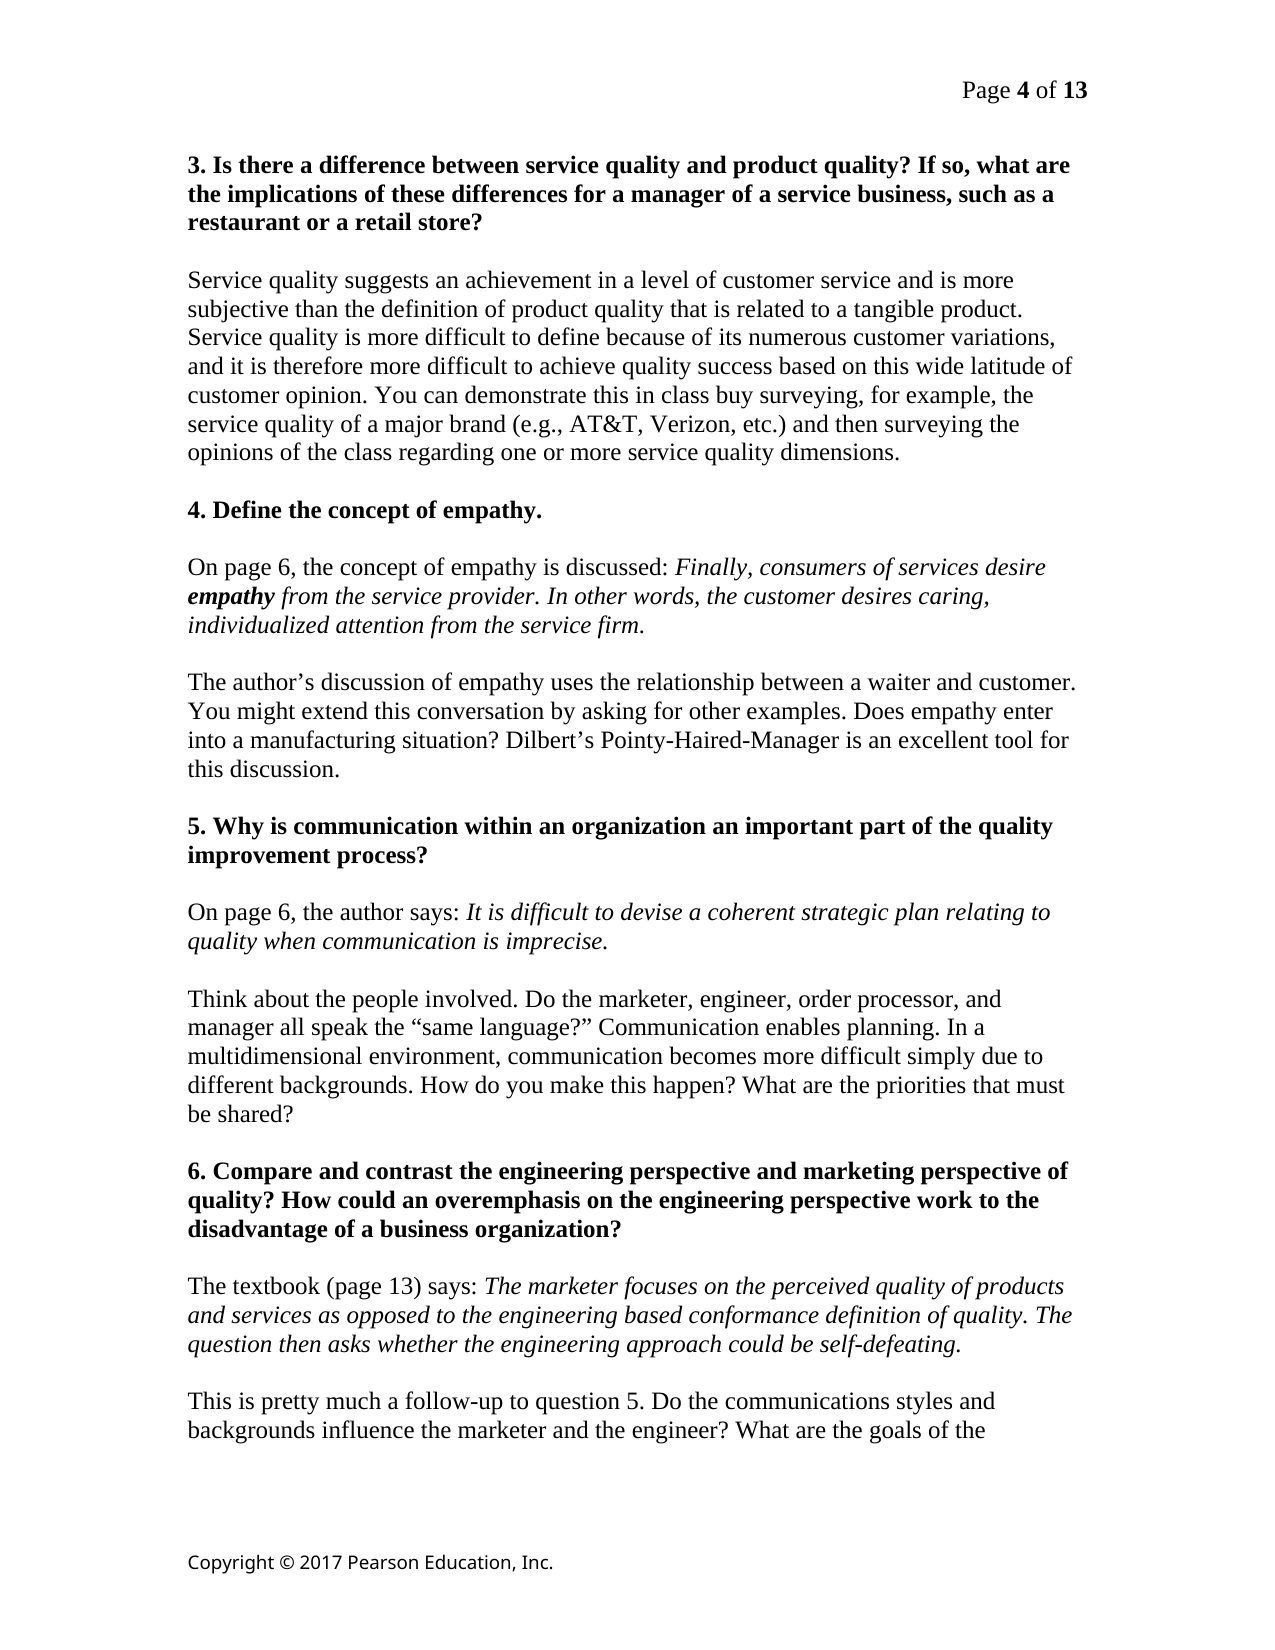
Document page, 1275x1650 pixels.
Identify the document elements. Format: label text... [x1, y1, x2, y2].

text The textbook (page 13) says: The marketer focuses on the perceived quality of products and services as opposed to the engineering based conformance definition of quality. The question then asks whether the engineering approach could be self-defeating. [187, 1271, 1087, 1357]
text 6. Compare and contrast the engineering perspective and marketing perspective of quality? How could an overemphasis on the engineering perspective work to the disadvantage of a business organization? [187, 1156, 1087, 1242]
text Think about the people involved. Do the marketer, engineer, order processor, and manager all speak the “same language?” Communication enables planning. In a multidimensional environment, communication becomes more difficult simply due to different backgrounds. How do you make this happen? What are the priorities that must be shared? [187, 984, 1087, 1127]
text 4. Define the concept of empathy. [187, 495, 1087, 524]
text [187, 1386, 1087, 1444]
text On page 6, the author says: It is difficult to devise a coherent strategic plan relating to quality when communication is imprecise. [187, 897, 1087, 955]
text 5. Why is communication within an organization an important part of the quality improvement process? [187, 811, 1087, 869]
text The author’s discussion of empathy uses the relationship between a waiter and customer. You might extend this conversation by asking for other examples. Does empathy enter into a manufacturing situation? Dilbert’s Pointy-Haired-Manager is an excellent tool for this discussion. [187, 667, 1087, 782]
text Service quality suggests an achievement in a level of customer service and is more subjective than the definition of product quality that is related to a tangible product. Service quality is more difficult to define because of its numerous customer variations, and it is therefore more difficult to achieve quality success based on this wide latitude of customer opinion. You can demonstrate this in class buy surveying, for example, the service quality of a major brand (e.g., AT&T, Verizon, etc.) and then surveying the opinions of the class regarding one or more service quality dimensions. [187, 265, 1087, 466]
text 3. Is there a difference between service quality and product quality? If so, what are the implications of these differences for a manager of a service business, such as a restaurant or a retail store? [187, 150, 1087, 236]
text On page 6, the concept of empathy is discussed: Finally, consumers of services desire empathy from the service provider. In other words, the customer desires caring, individualized attention from the service firm. [187, 552, 1087, 639]
